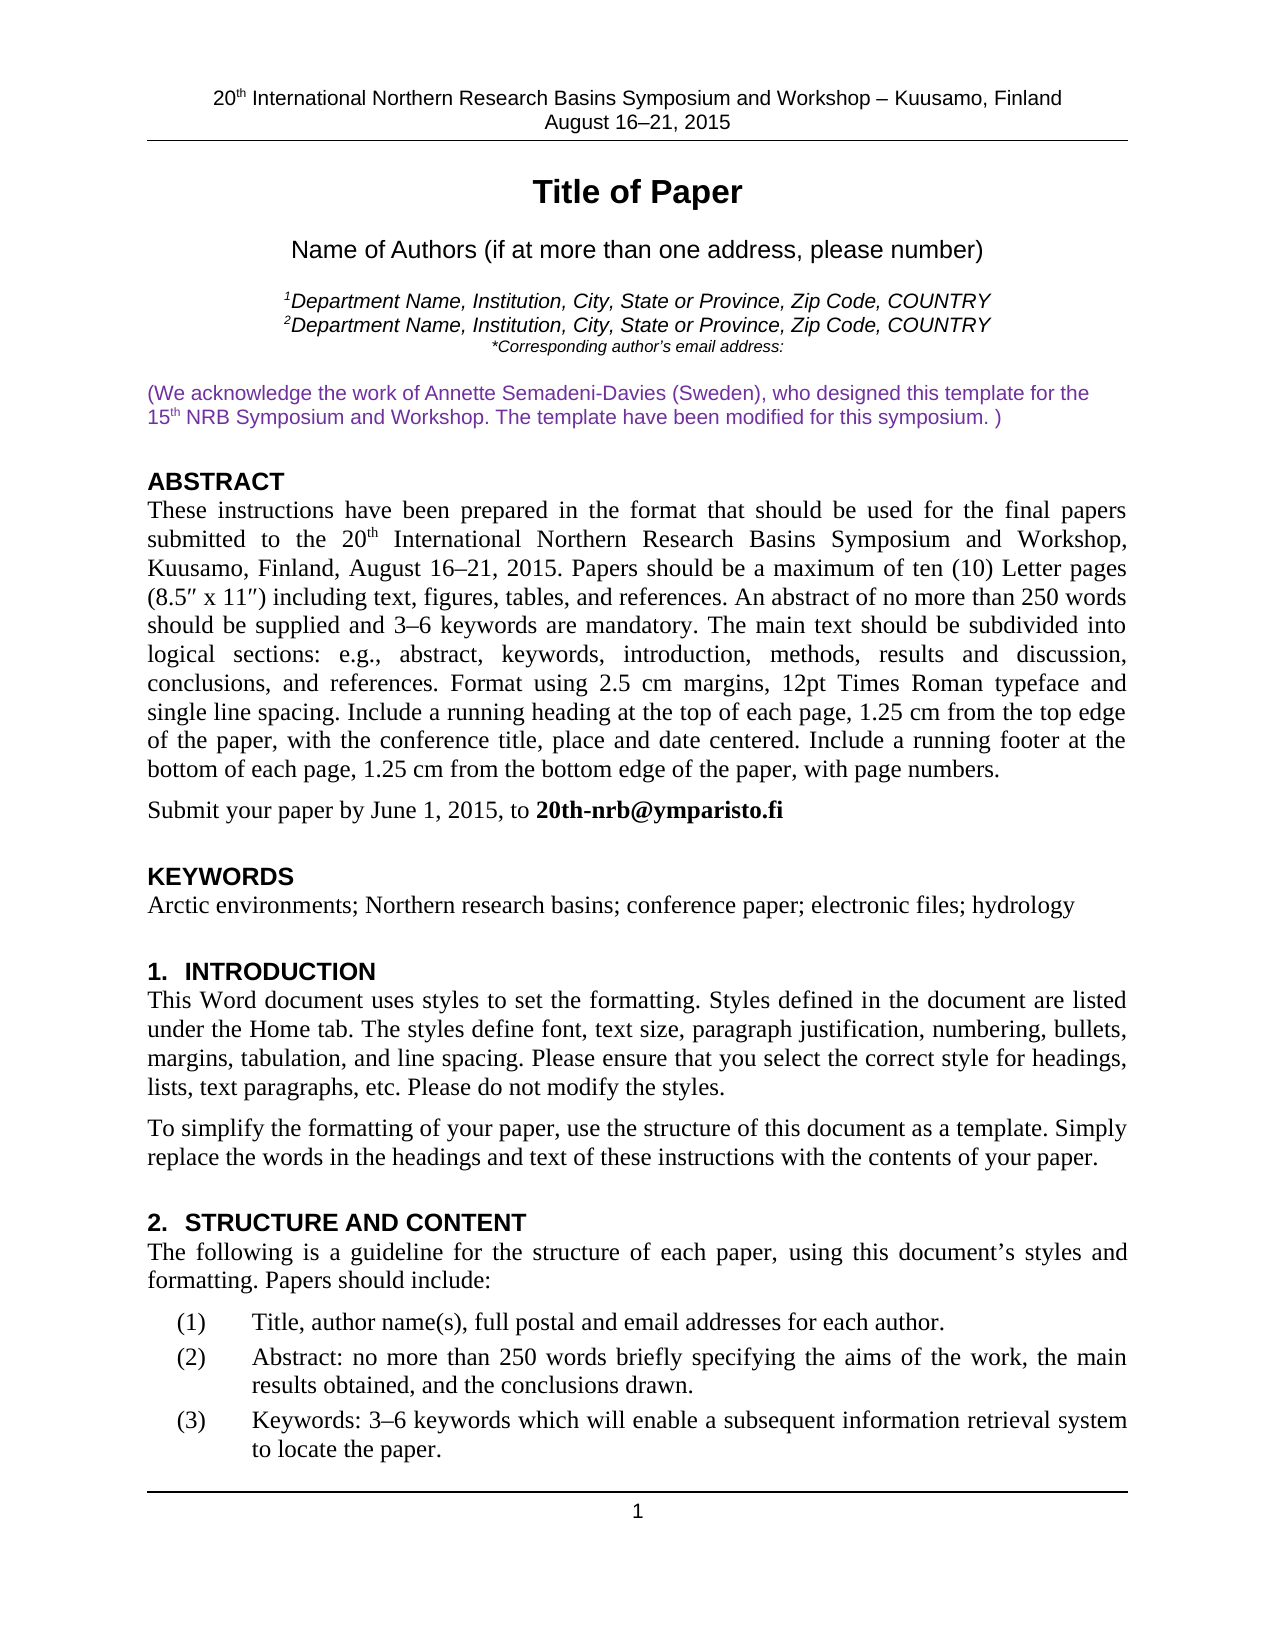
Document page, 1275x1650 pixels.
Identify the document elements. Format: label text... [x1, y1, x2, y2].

subtitle Introduction [147, 957, 1128, 985]
text The following is a guideline for the structure of each paper, using this document’s styles and formatting. Papers should include: [147, 1237, 1128, 1294]
list Keywords: 3–6 keywords which will enable a subsequent information retrieval system to locate the paper. [177, 1405, 1128, 1463]
title Title of Paper [147, 172, 1128, 210]
text Arctic environments; Northern research basins; conference paper; electronic files; hydrology [147, 890, 1128, 919]
list Abstract: no more than 250 words briefly specifying the aims of the work, the main results obtained, and the conclusions drawn. [177, 1342, 1128, 1399]
subtitle Structure and content [147, 1208, 1128, 1237]
text *Corresponding author’s email address: [147, 337, 1128, 356]
subtitle Keywords [147, 862, 1128, 890]
text To simplify the formatting of your paper, use the structure of this document as a template. Simply replace the words in the headings and text of these instructions with the contents of your paper. [147, 1113, 1128, 1170]
text Submit your paper by June 1, 2015, to 20th-nrb@ymparisto.fi [147, 795, 1128, 824]
text 2Department Name, Institution, City, State or Province, Zip Code, COUNTRY [147, 313, 1128, 337]
text Name of Authors (if at more than one address, please number) [147, 235, 1128, 264]
text These instructions have been prepared in the format that should be used for the final papers submitted to the 20th International Northern Research Basins Symposium and Workshop, Kuusamo, Finland, August 16–21, 2015. Papers should be a maximum of ten (10) Letter pages (8.5″ x 11″) including text, figures, tables, and references. An abstract of no more than 250 words should be supplied and 3–6 keywords are mandatory. The main text should be subdivided into logical sections: e.g., abstract, keywords, introduction, methods, results and discussion, conclusions, and references. Format using 2.5 cm margins, 12pt Times Roman typeface and single line spacing. Include a running heading at the top of each page, 1.25 cm from the top edge of the paper, with the conference title, place and date centered. Include a running footer at the bottom of each page, 1.25 cm from the bottom edge of the paper, with page numbers. [147, 495, 1128, 783]
subtitle Abstract [147, 467, 1128, 495]
text 1Department Name, Institution, City, State or Province, Zip Code, COUNTRY [147, 289, 1128, 313]
text This Word document uses styles to set the formatting. Styles defined in the document are listed under the Home tab. The styles define font, text size, paragraph justification, numbering, bullets, margins, tabulation, and line spacing. Please ensure that you select the correct style for headings, lists, text paragraphs, etc. Please do not modify the styles. [147, 985, 1128, 1100]
list Title, author name(s), full postal and email addresses for each author. [177, 1307, 1128, 1335]
title (We acknowledge the work of Annette Semadeni-Davies (Sweden), who designed this template for the 15th NRB Symposium and Workshop. The template have been modified for this symposium. ) [147, 381, 1128, 429]
